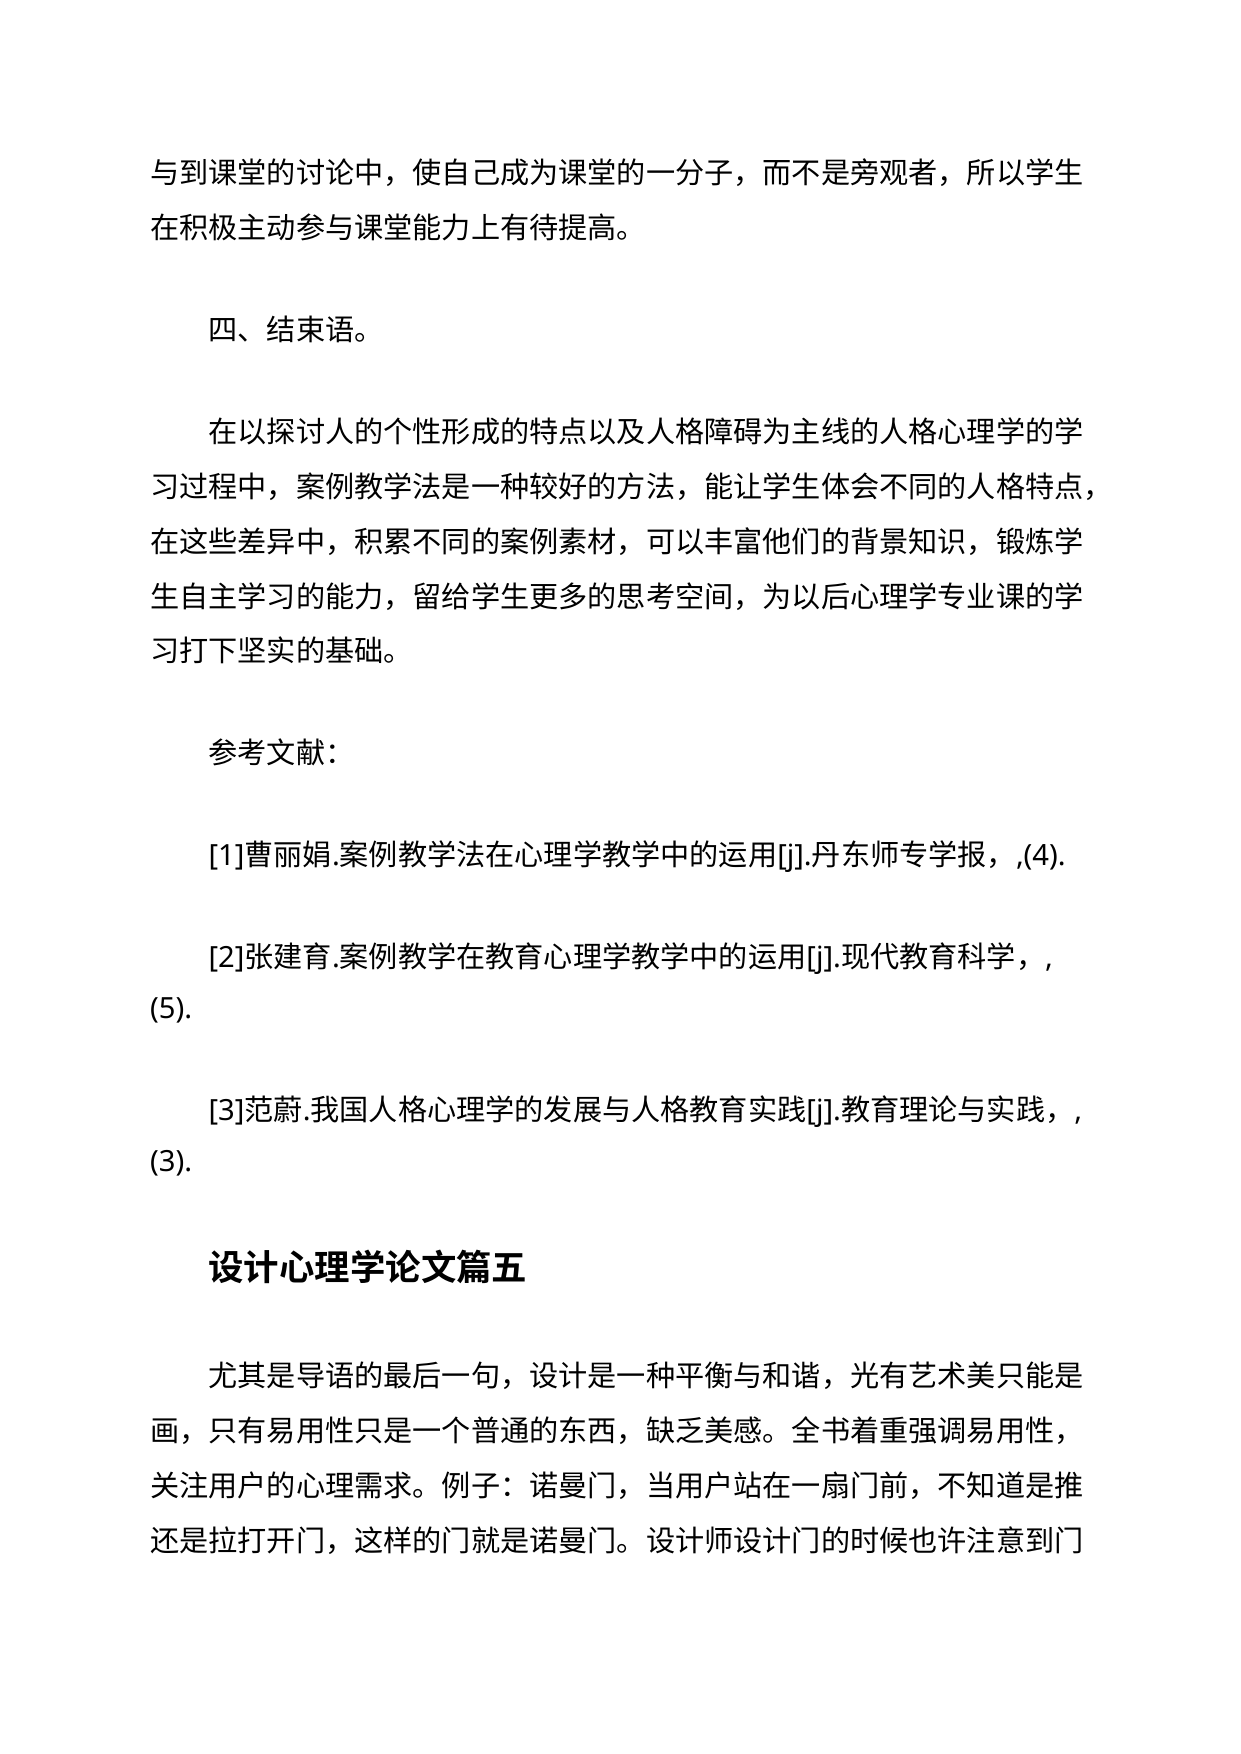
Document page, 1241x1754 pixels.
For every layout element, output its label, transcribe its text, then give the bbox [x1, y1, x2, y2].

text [150, 150, 1090, 247]
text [150, 1352, 1090, 1559]
text [2]张建育.案例教学在教育心理学教学中的运用[j].现代教育科学，,(5). [150, 933, 1090, 1027]
text [3]范蔚.我国人格心理学的发展与人格教育实践[j].教育理论与实践，,(3). [150, 1086, 1090, 1180]
text [1]曹丽娟.案例教学法在心理学教学中的运用[j].丹东师专学报，,(4). [150, 832, 1090, 874]
text 在以探讨人的个性形成的特点以及人格障碍为主线的人格心理学的学习过程中，案例教学法是一种较好的方法，能让学生体会不同的人格特点，在这些差异中，积累不同的案例素材，可以丰富他们的背景知识，锻炼学生自主学习的能力，留给学生更多的思考空间，为以后心理学专业课的学习打下坚实的基础。 [150, 408, 1090, 670]
text 设计心理学论文篇五 [150, 1239, 1090, 1290]
text 四、结束语。 [150, 307, 1090, 349]
text 参考文献： [150, 730, 1090, 772]
